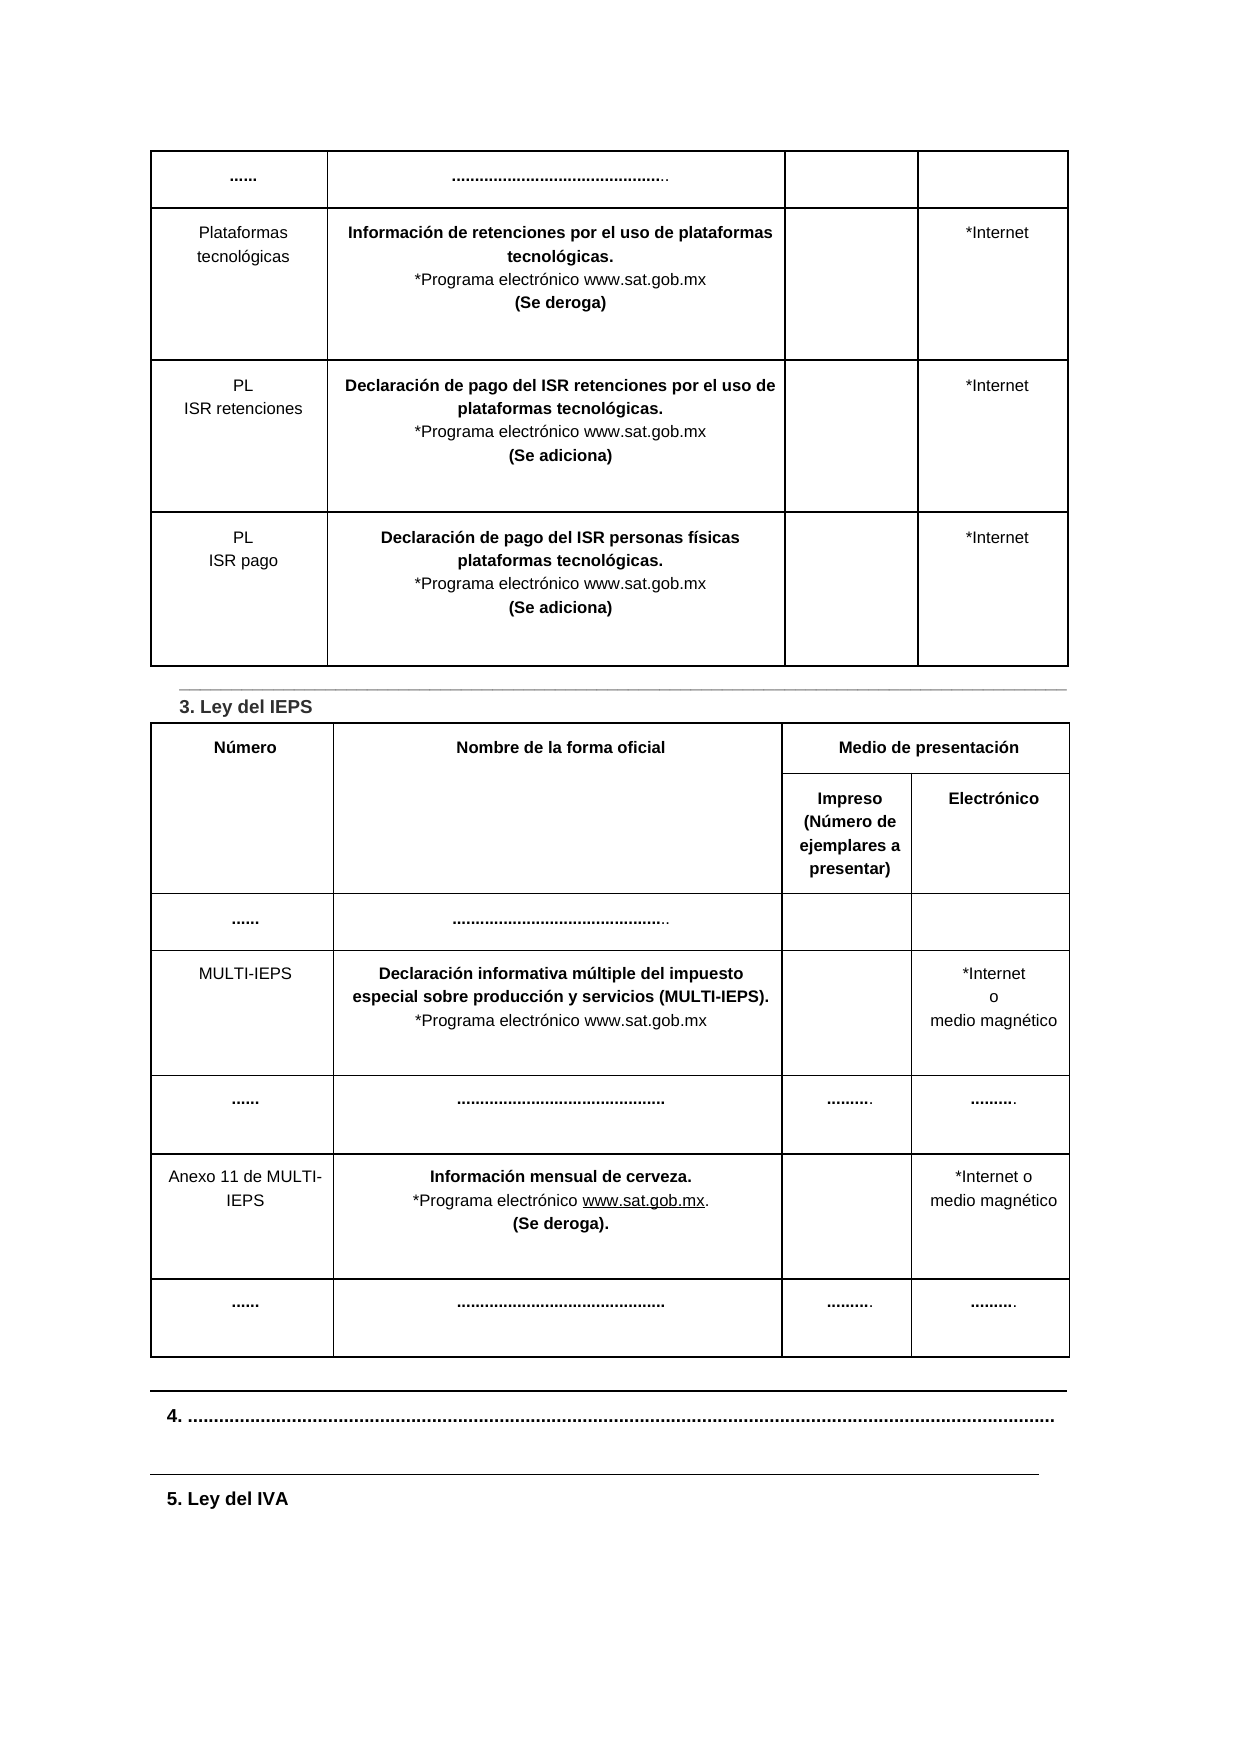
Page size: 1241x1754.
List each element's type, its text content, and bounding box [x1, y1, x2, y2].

table_cell *Internet [919, 513, 1067, 665]
table_cell [783, 894, 911, 949]
table_cell [152, 773, 333, 892]
table_cell [783, 951, 911, 1074]
table_cell *Internet o medio magnético [912, 1155, 1069, 1278]
table_header Nombre de la forma oficial [334, 724, 781, 773]
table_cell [328, 152, 784, 207]
table_cell *Internet [919, 361, 1067, 511]
table_header 4. ....................................................................................................................................................................... [150, 1392, 1067, 1441]
table_cell [912, 894, 1069, 949]
table_cell [786, 513, 917, 665]
table_cell ............................................. [334, 1076, 781, 1153]
table_cell ...... [152, 152, 327, 207]
table_cell [786, 152, 917, 207]
table_cell PL ISR retenciones [152, 361, 327, 511]
table_cell Declaración de pago del ISR personas físicas plataformas tecnológicas. *Programa electrónico www.sat.gob.mx (Se adiciona) [328, 513, 784, 665]
table_cell ...... [152, 1280, 333, 1356]
table_cell Plataformas tecnológicas [152, 209, 327, 359]
text 3. Ley del IEPS [150, 696, 1090, 718]
table_cell [786, 209, 917, 359]
table_cell ...... [152, 1076, 333, 1153]
table_cell Información de retenciones por el uso de plataformas tecnológicas. *Programa electrónico www.sat.gob.mx (Se deroga) [328, 209, 784, 359]
table_cell .......... [783, 1076, 911, 1153]
table_cell *Internet [919, 209, 1067, 359]
table_cell *Internet o medio magnético [912, 951, 1069, 1074]
table_cell [334, 773, 781, 892]
table_cell Declaración de pago del ISR retenciones por el uso de plataformas tecnológicas. *Programa electrónico www.sat.gob.mx (Se adiciona) [328, 361, 784, 511]
table_cell ...... [152, 894, 333, 949]
table_cell Información mensual de cerveza. *Programa electrónico www.sat.gob.mx. (Se deroga). [334, 1155, 781, 1278]
table_cell Electrónico [912, 774, 1069, 892]
table_header Número [152, 724, 333, 773]
table_cell ............................................. [334, 1280, 781, 1356]
table_cell [783, 1155, 911, 1278]
table_header Medio de presentación [783, 724, 1069, 773]
table_cell .......... [912, 1076, 1069, 1153]
table_cell [919, 152, 1067, 207]
table_cell .......... [912, 1280, 1069, 1356]
table_cell .......... [783, 1280, 911, 1356]
table_cell [786, 361, 917, 511]
table_cell PL ISR pago [152, 513, 327, 665]
table_cell MULTI-IEPS [152, 951, 333, 1074]
text _____________________________________________________________________________________ [150, 671, 1090, 692]
table_cell Impreso (Número de ejemplares a presentar) [783, 774, 911, 892]
table_cell Declaración informativa múltiple del impuesto especial sobre producción y servicios (MULTI-IEPS). *Programa electrónico www.sat.gob.mx [334, 951, 781, 1074]
table_cell ............................................... [334, 894, 781, 949]
table_cell Anexo 11 de MULTI- IEPS [152, 1155, 333, 1278]
table_header 5. Ley del IVA [150, 1475, 1039, 1524]
